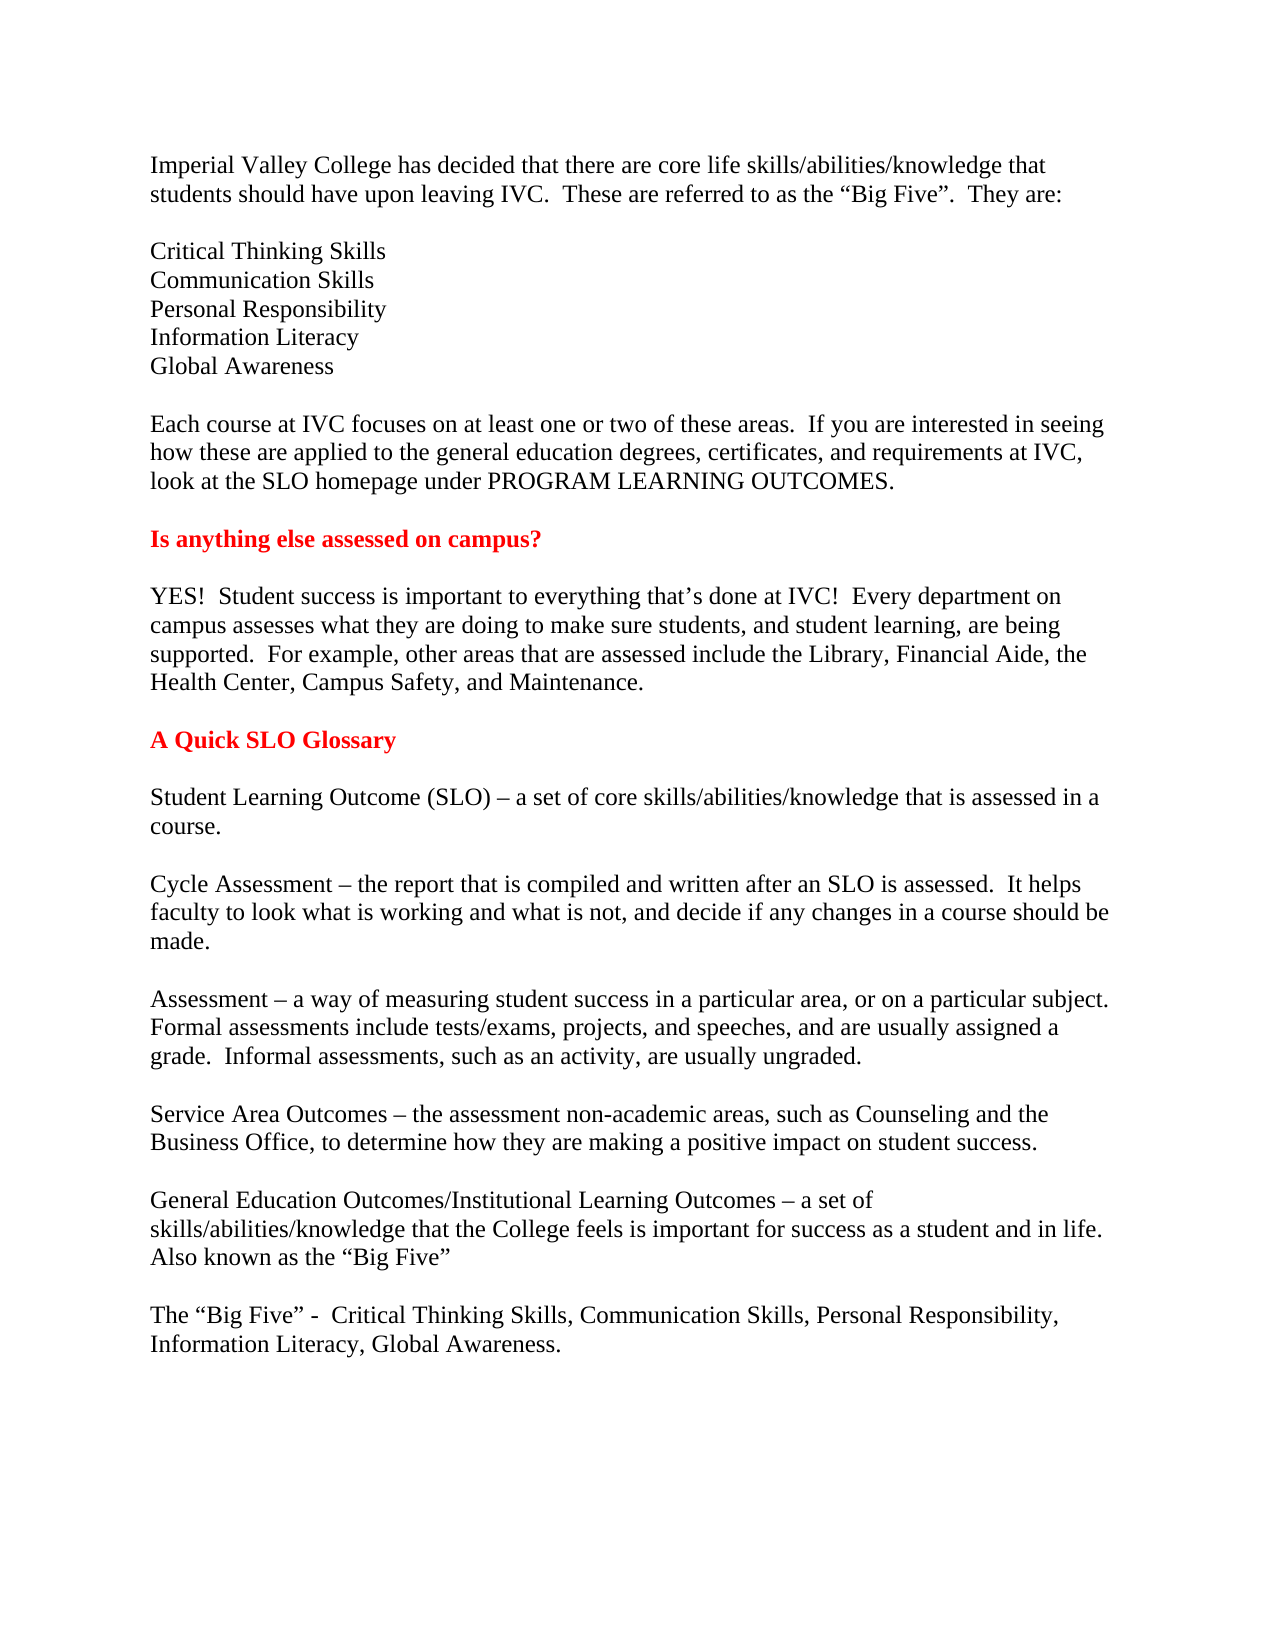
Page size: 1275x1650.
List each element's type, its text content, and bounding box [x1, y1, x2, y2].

text Student Learning Outcome (SLO) – a set of core skills/abilities/knowledge that is assessed in a course. [150, 782, 1125, 840]
text The “Big Five” - Critical Thinking Skills, Communication Skills, Personal Responsibility, Information Literacy, Global Awareness. [150, 1300, 1125, 1357]
text Information Literacy [150, 322, 1125, 351]
text Each course at IVC focuses on at least one or two of these areas. If you are interested in seeing how these are applied to the general education degrees, certificates, and requirements at IVC, look at the SLO homepage under PROGRAM LEARNING OUTCOMES. [150, 409, 1125, 495]
text Imperial Valley College has decided that there are core life skills/abilities/knowledge that students should have upon leaving IVC. These are referred to as the “Big Five”. They are: [150, 150, 1125, 207]
text Is anything else assessed on campus? [150, 524, 1125, 552]
text Service Area Outcomes – the assessment non-academic areas, such as Counseling and the Business Office, to determine how they are making a positive impact on student success. [150, 1099, 1125, 1156]
text General Education Outcomes/Institutional Learning Outcomes – a set of skills/abilities/knowledge that the College feels is important for success as a student and in life. Also known as the “Big Five” [150, 1185, 1125, 1271]
text Critical Thinking Skills [150, 236, 1125, 265]
text YES! Student success is important to everything that’s done at IVC! Every department on campus assesses what they are doing to make sure students, and student learning, are being supported. For example, other areas that are assessed include the Library, Financial Aide, the Health Center, Campus Safety, and Maintenance. A Quick SLO Glossary [150, 581, 1125, 754]
text Cycle Assessment – the report that is compiled and written after an SLO is assessed. It helps faculty to look what is working and what is not, and decide if any changes in a course should be made. [150, 869, 1125, 955]
text Assessment – a way of measuring student success in a particular area, or on a particular subject. Formal assessments include tests/exams, projects, and speeches, and are usually assigned a grade. Informal assessments, such as an activity, are usually ungraded. [150, 984, 1125, 1070]
text Global Awareness [150, 351, 1125, 380]
text Personal Responsibility [150, 294, 1125, 322]
text Communication Skills [150, 265, 1125, 294]
